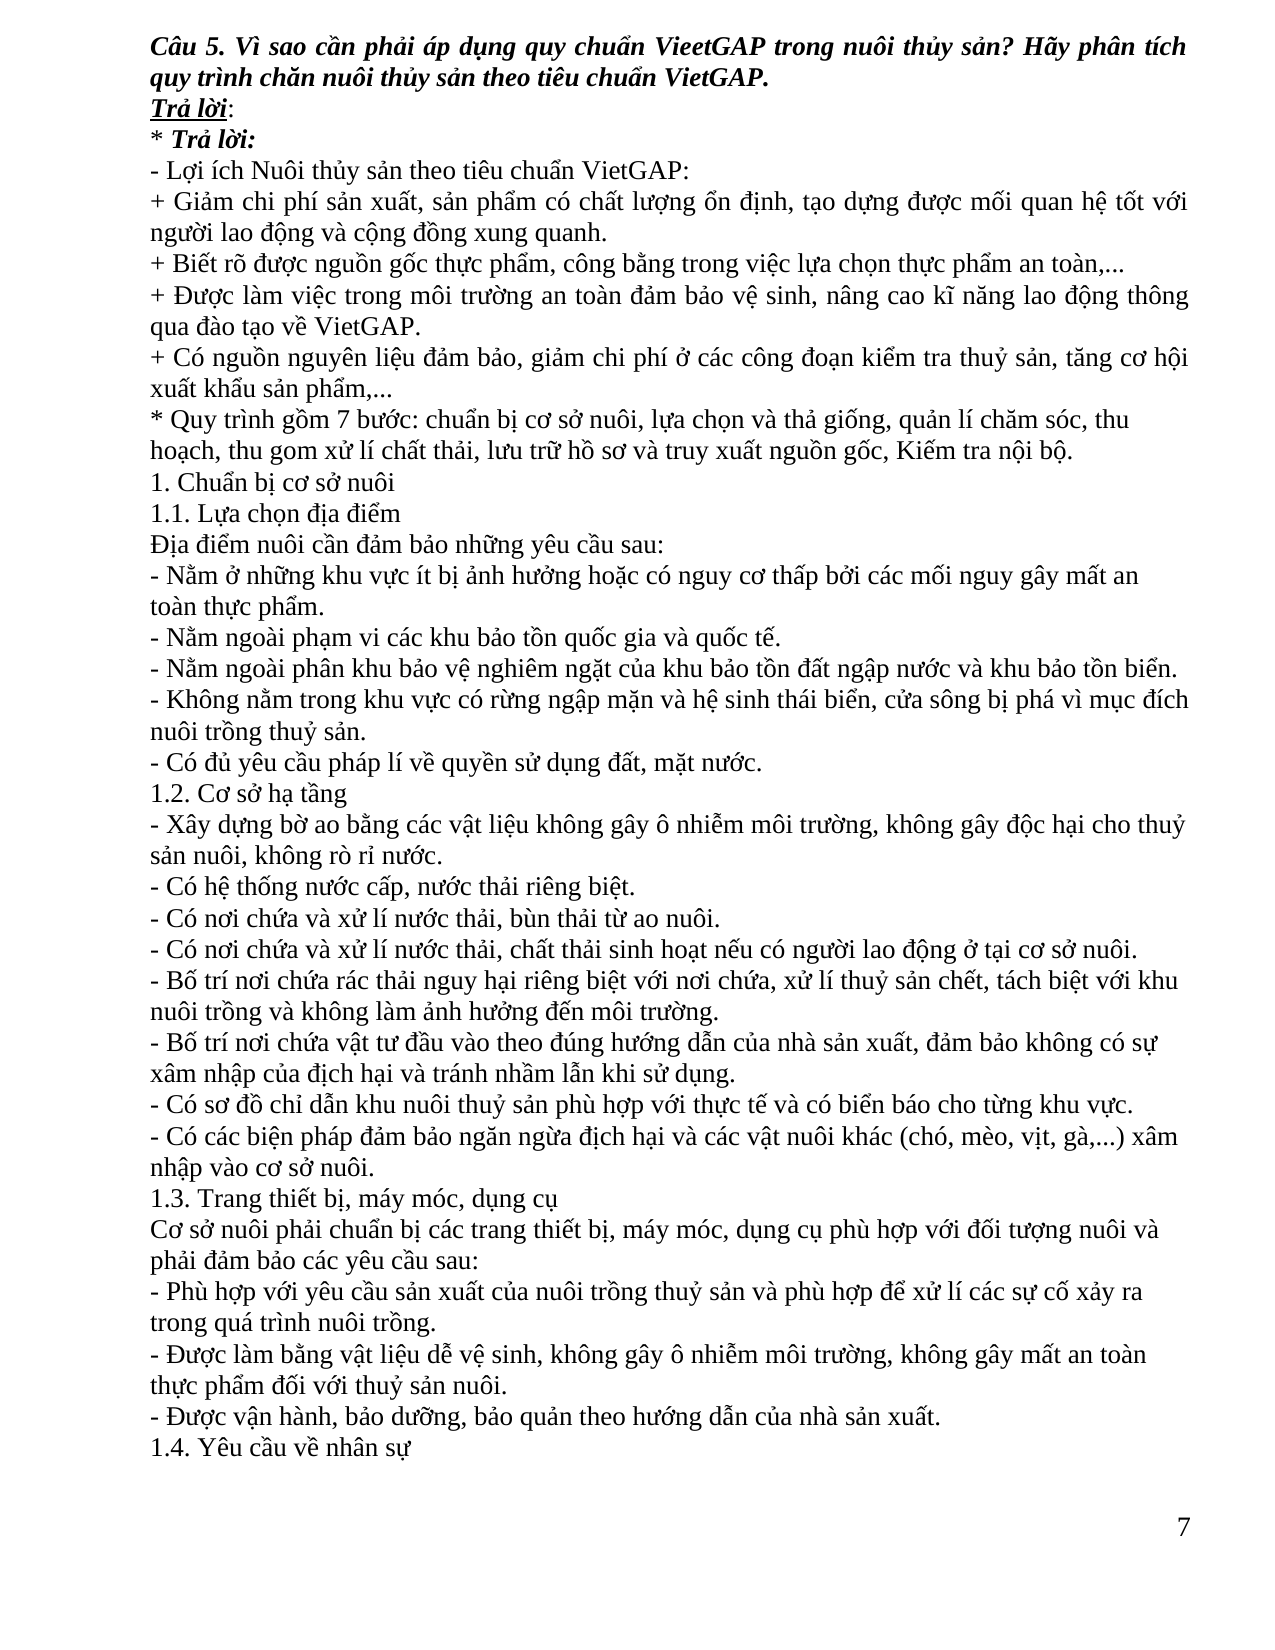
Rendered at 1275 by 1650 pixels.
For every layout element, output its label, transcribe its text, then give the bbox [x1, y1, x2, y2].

text * Trả lời: [150, 123, 1191, 154]
text - Có các biện pháp đảm bảo ngăn ngừa địch hại và các vật nuôi khác (chó, mèo, vịt, gà,...) xâm nhập vào cơ sở nuôi. [150, 1120, 1191, 1182]
text 1.3. Trang thiết bị, máy móc, dụng cụ [150, 1182, 1191, 1213]
text - Bố trí nơi chứa vật tư đầu vào theo đúng hướng dẫn của nhà sản xuất, đảm bảo không có sự xâm nhập của địch hại và tránh nhầm lẫn khi sử dụng. [150, 1026, 1191, 1088]
text Địa điểm nuôi cần đảm bảo những yêu cầu sau: [150, 528, 1191, 559]
text - Được vận hành, bảo dưỡng, bảo quản theo hướng dẫn của nhà sản xuất. [150, 1400, 1191, 1431]
text - Có nơi chứa và xử lí nước thải, chất thải sinh hoạt nếu có người lao động ở tại cơ sở nuôi. [150, 933, 1191, 964]
text 1.1. Lựa chọn địa điểm [150, 497, 1191, 528]
text - Có hệ thống nước cấp, nước thải riêng biệt. [150, 871, 1191, 902]
text Cơ sở nuôi phải chuẩn bị các trang thiết bị, máy móc, dụng cụ phù hợp với đối tượng nuôi và phải đảm bảo các yêu cầu sau: [150, 1213, 1191, 1275]
text 1.2. Cơ sở hạ tầng [150, 777, 1191, 808]
text Trả lời: [150, 92, 1191, 123]
text - Không nằm trong khu vực có rừng ngập mặn và hệ sinh thái biển, cửa sông bị phá vì mục đích nuôi trồng thuỷ sản. [150, 684, 1191, 746]
text + Giảm chi phí sản xuất, sản phẩm có chất lượng ổn định, tạo dựng được mối quan hệ tốt với người lao động và cộng đồng xung quanh. [150, 185, 1191, 248]
text 1.4. Yêu cầu về nhân sự [150, 1431, 1191, 1462]
text 1. Chuẩn bị cơ sở nuôi [150, 466, 1191, 497]
text + Biết rõ được nguồn gốc thực phẩm, công bằng trong việc lựa chọn thực phẩm an toàn,... [150, 248, 1191, 279]
text Câu 5. Vì sao cần phải áp dụng quy chuẩn VieetGAP trong nuôi thủy sản? Hãy phân tích quy trình chăn nuôi thủy sản theo tiêu chuẩn VietGAP. [150, 29, 1191, 92]
text - Bố trí nơi chứa rác thải nguy hại riêng biệt với nơi chứa, xử lí thuỷ sản chết, tách biệt với khu nuôi trồng và không làm ảnh hưởng đến môi trường. [150, 964, 1191, 1026]
text - Phù hợp với yêu cầu sản xuất của nuôi trồng thuỷ sản và phù hợp để xử lí các sự cố xảy ra trong quá trình nuôi trồng. [150, 1275, 1191, 1338]
text - Được làm bằng vật liệu dễ vệ sinh, không gây ô nhiễm môi trường, không gây mất an toàn thực phẩm đối với thuỷ sản nuôi. [150, 1338, 1191, 1400]
text - Nằm ngoài phân khu bảo vệ nghiêm ngặt của khu bảo tồn đất ngập nước và khu bảo tồn biển. [150, 652, 1191, 684]
text + Có nguồn nguyên liệu đảm bảo, giảm chi phí ở các công đoạn kiểm tra thuỷ sản, tăng cơ hội xuất khẩu sản phẩm,... [150, 341, 1191, 403]
text + Được làm việc trong môi trường an toàn đảm bảo vệ sinh, nâng cao kĩ năng lao động thông qua đào tạo về VietGAP. [150, 279, 1191, 341]
text * Quy trình gồm 7 bước: chuẩn bị cơ sở nuôi, lựa chọn và thả giống, quản lí chăm sóc, thu hoạch, thu gom xử lí chất thải, lưu trữ hồ sơ và truy xuất nguồn gốc, Kiếm tra nội bộ. [150, 403, 1191, 466]
text - Có sơ đồ chỉ dẫn khu nuôi thuỷ sản phù hợp với thực tế và có biển báo cho từng khu vực. [150, 1088, 1191, 1120]
text - Nằm ngoài phạm vi các khu bảo tồn quốc gia và quốc tế. [150, 621, 1191, 652]
text - Có đủ yêu cầu pháp lí về quyền sử dụng đất, mặt nước. [150, 746, 1191, 777]
text - Nằm ở những khu vực ít bị ảnh hưởng hoặc có nguy cơ thấp bởi các mối nguy gây mất an toàn thực phẩm. [150, 559, 1191, 621]
text - Xây dựng bờ ao bằng các vật liệu không gây ô nhiễm môi trường, không gây độc hại cho thuỷ sản nuôi, không rò rỉ nước. [150, 808, 1191, 871]
text - Lợi ích Nuôi thủy sản theo tiêu chuẩn VietGAP: [150, 154, 1191, 185]
text - Có nơi chứa và xử lí nước thải, bùn thải từ ao nuôi. [150, 902, 1191, 933]
